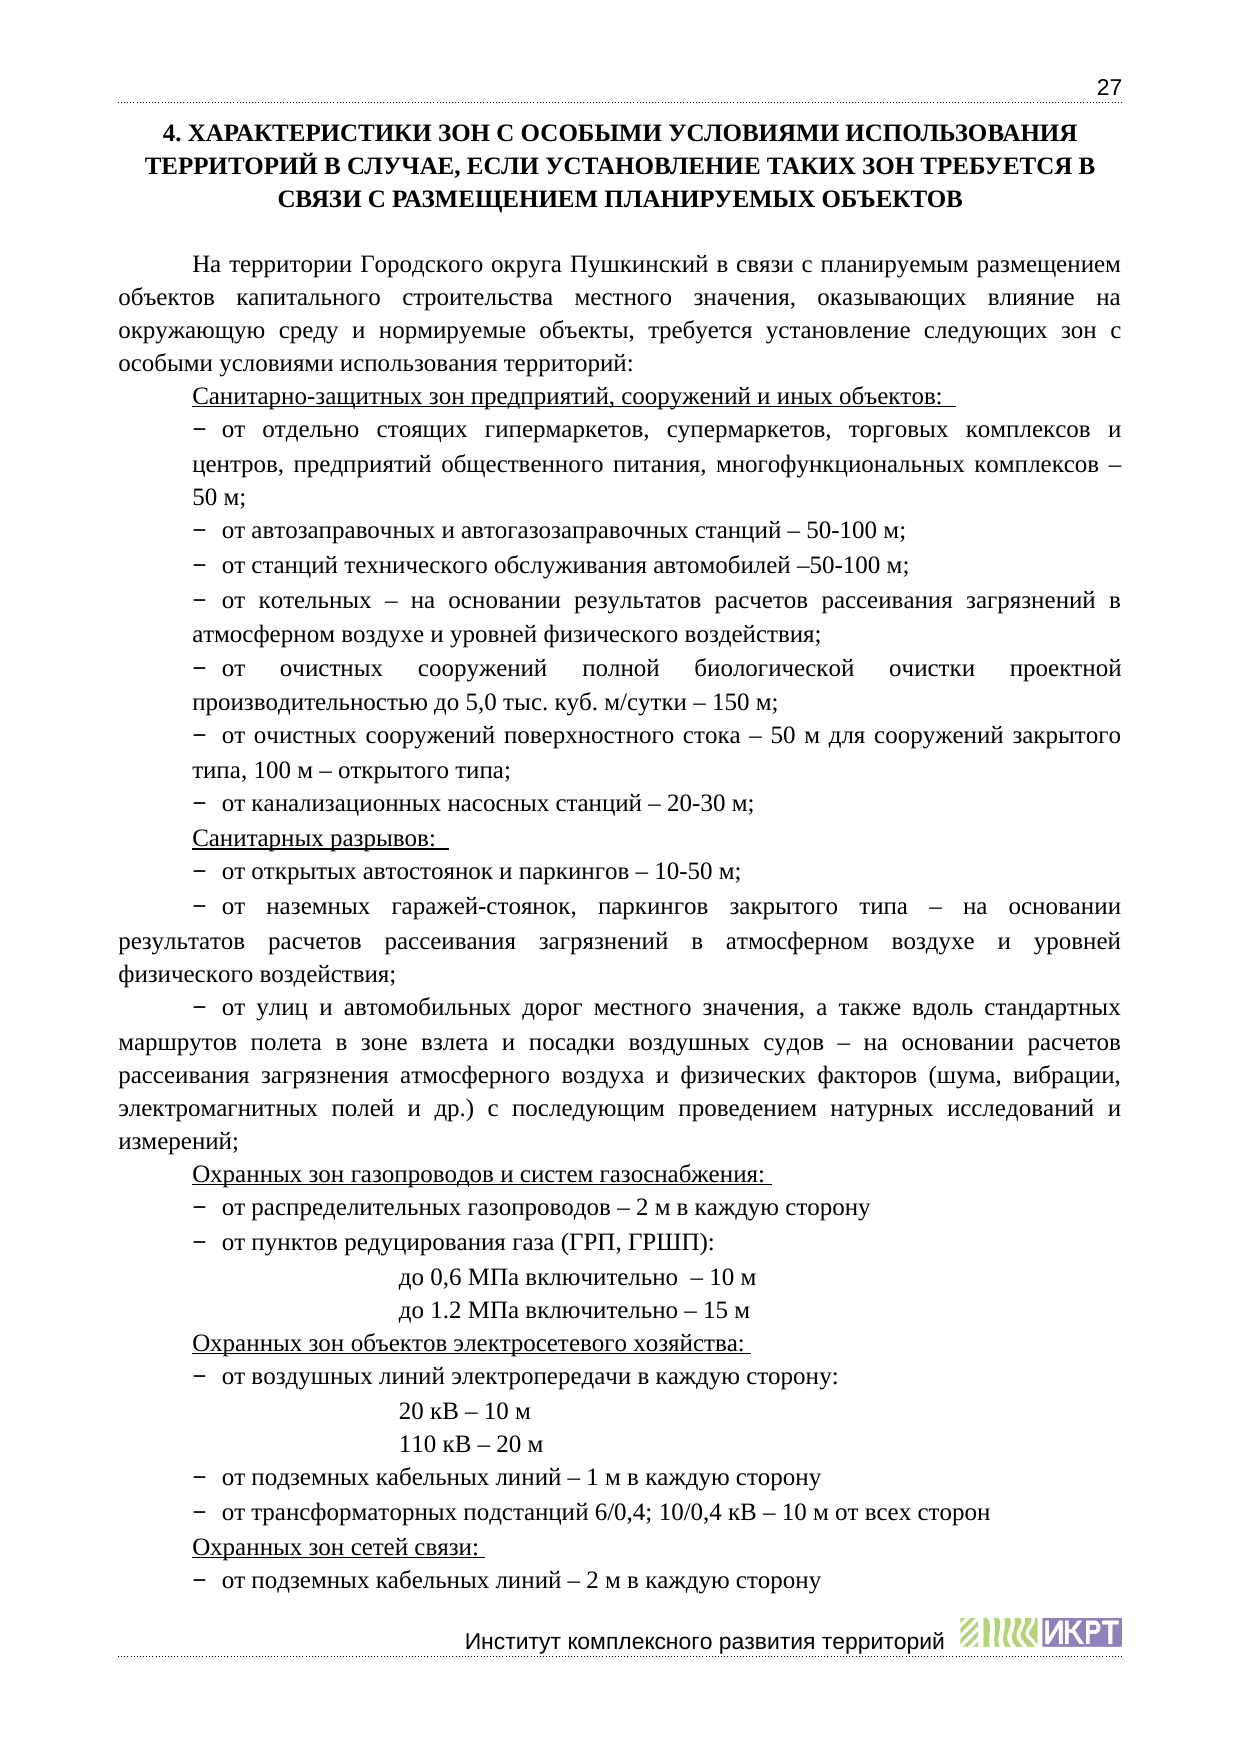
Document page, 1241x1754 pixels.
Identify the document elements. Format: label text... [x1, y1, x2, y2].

list от воздушных линий электропередачи в каждую сторону: [118, 1361, 1122, 1392]
subtitle 4. ХАРАКТЕРИСТИКИ ЗОН С ОСОБЫМИ УСЛОВИЯМИ ИСПОЛЬЗОВАНИЯ ТЕРРИТОРИЙ В СЛУЧАЕ, ЕСЛИ УСТАНОВЛЕНИЕ ТАКИХ ЗОН ТРЕБУЕТСЯ В СВЯЗИ С РАЗМЕЩЕНИЕМ ПЛАНИРУЕМЫХ ОБЪЕКТОВ [118, 118, 1122, 213]
list от автозаправочных и автогазозаправочных станций – 50-100 м; [192, 515, 1122, 545]
list от очистных сооружений поверхностного стока – 50 м для сооружений закрытого типа, 100 м – открытого типа; [192, 720, 1122, 784]
list от отдельно стоящих гипермаркетов, супермаркетов, торговых комплексов и центров, предприятий общественного питания, многофункциональных комплексов – 50 м; [192, 414, 1122, 511]
list от улиц и автомобильных дорог местного значения, а также вдоль стандартных маршрутов полета в зоне взлета и посадки воздушных судов – на основании расчетов рассеивания загрязнения атмосферного воздуха и физических факторов (шума, вибрации, электромагнитных полей и др.) с последующим проведением натурных исследований и измерений; [118, 992, 1122, 1155]
list от очистных сооружений полной биологической очистки проектной производительностью до 5,0 тыс. куб. м/сутки – 150 м; [192, 653, 1122, 716]
list от распределительных газопроводов – 2 м в каждую сторону [118, 1192, 1122, 1222]
text Санитарно-защитных зон предприятий, сооружений и иных объектов: [118, 381, 1122, 410]
text до 1.2 МПа включительно – 15 м [399, 1295, 1122, 1324]
list от канализационных насосных станций – 20-30 м; [192, 788, 1122, 819]
list от станций технического обслуживания автомобилей –50-100 м; [192, 550, 1122, 580]
list от подземных кабельных линий – 2 м в каждую сторону [118, 1565, 1122, 1596]
list от котельных – на основании результатов расчетов рассеивания загрязнений в атмосферном воздухе и уровней физического воздействия; [192, 585, 1122, 648]
text до 0,6 МПа включительно – 10 м [399, 1262, 1122, 1291]
list от подземных кабельных линий – 1 м в каждую сторону [118, 1462, 1122, 1493]
text Охранных зон сетей связи: [118, 1532, 1122, 1561]
list от открытых автостоянок и паркингов – 10-50 м; [118, 856, 1122, 887]
text Охранных зон объектов электросетевого хозяйства: [118, 1328, 1122, 1357]
list от трансформаторных подстанций 6/0,4; 10/0,4 кВ – 10 м от всех сторон [118, 1497, 1122, 1528]
text Охранных зон газопроводов и систем газоснабжения: [118, 1159, 1122, 1188]
text Санитарных разрывов: [118, 823, 1122, 852]
text На территории Городского округа Пушкинский в связи с планируемым размещением объектов капитального строительства местного значения, оказывающих влияние на окружающую среду и нормируемые объекты, требуется установление следующих зон с особыми условиями использования территорий: [118, 249, 1122, 377]
text 20 кВ – 10 м [399, 1396, 1122, 1425]
text 110 кВ – 20 м [399, 1429, 1122, 1458]
list от наземных гаражей-стоянок, паркингов закрытого типа – на основании результатов расчетов рассеивания загрязнений в атмосферном воздухе и уровней физического воздействия; [118, 891, 1122, 988]
picture [959, 1617, 1122, 1650]
list от пунктов редуцирования газа (ГРП, ГРШП): [118, 1227, 1122, 1257]
